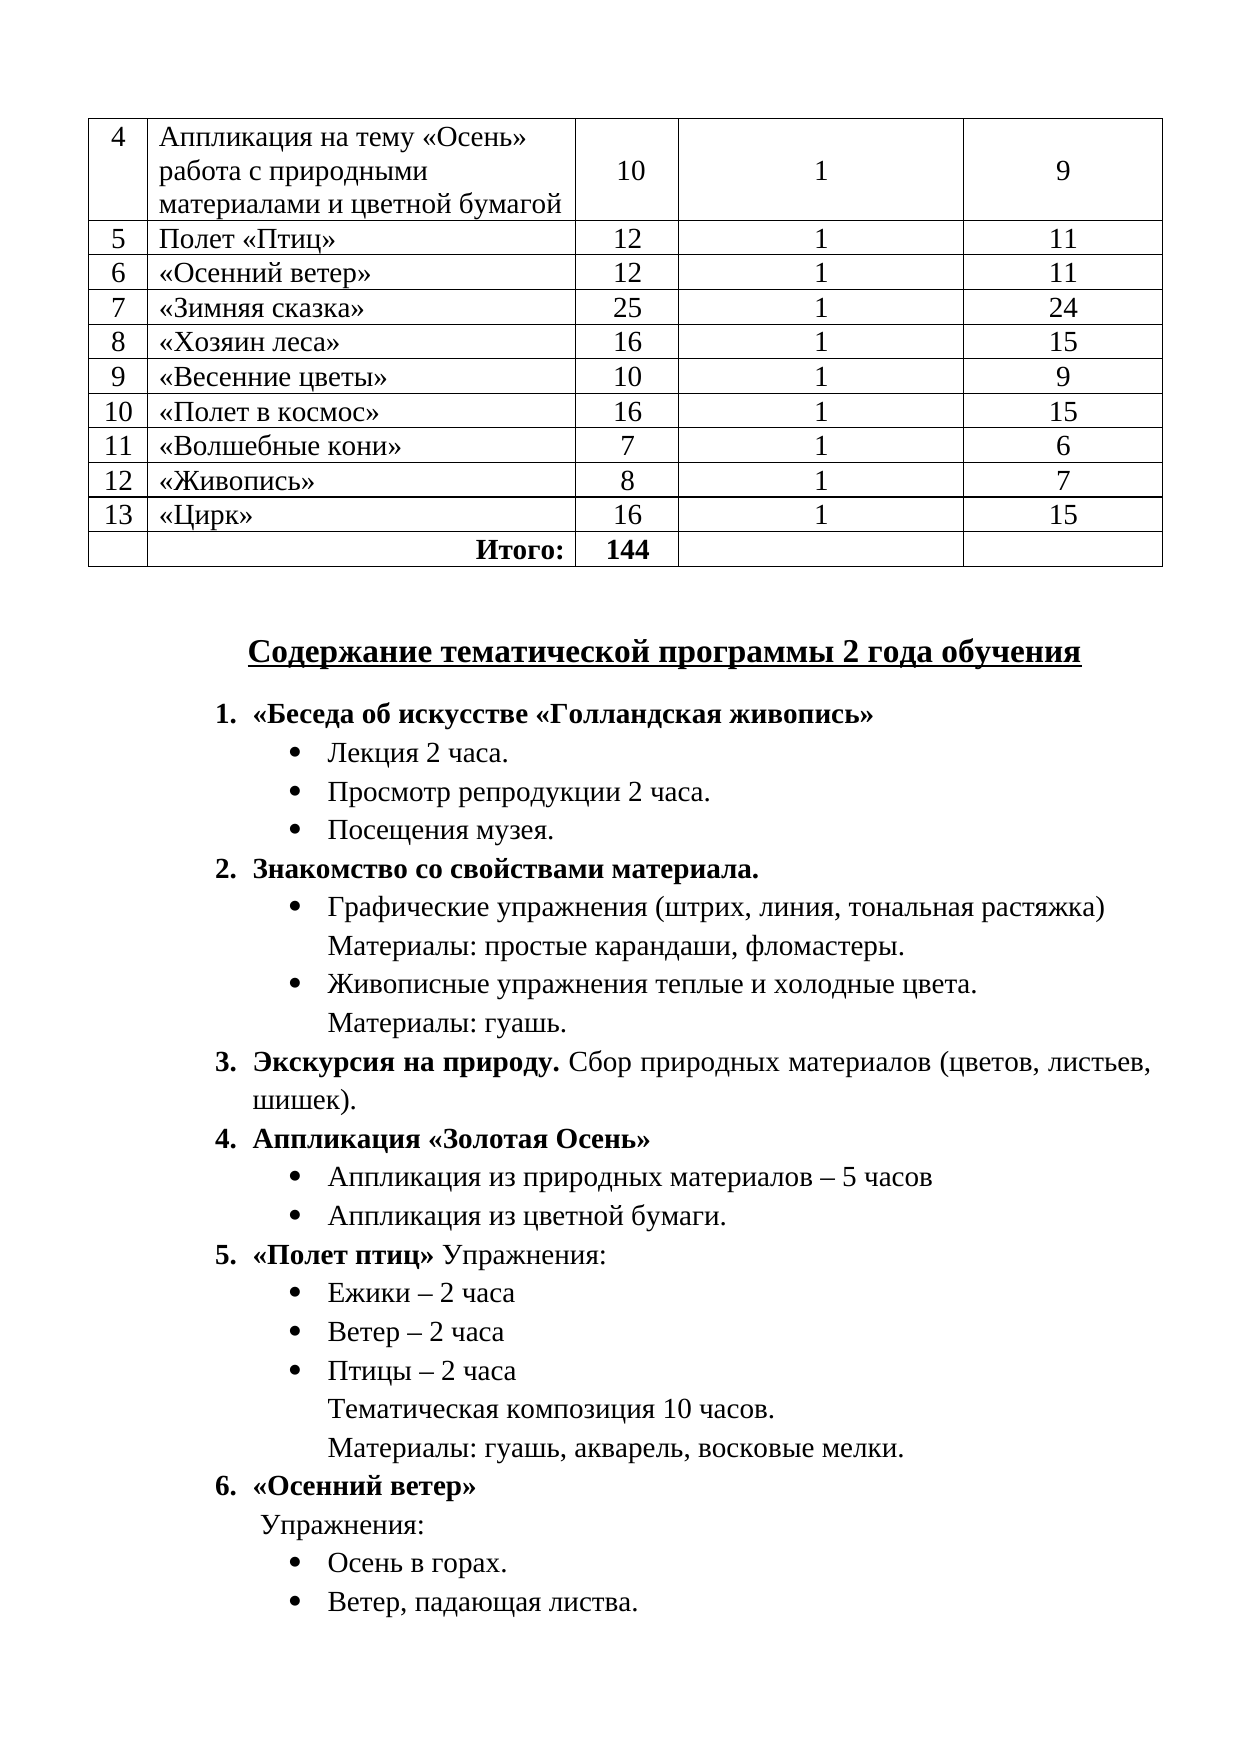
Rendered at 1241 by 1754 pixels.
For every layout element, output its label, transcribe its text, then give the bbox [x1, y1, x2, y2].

table_cell 9 [89, 359, 147, 393]
table_cell 16 [576, 498, 678, 531]
table_cell 12 [576, 255, 678, 289]
table_cell 8 [576, 463, 678, 496]
table_cell 11 [964, 221, 1162, 254]
table_cell 6 [964, 428, 1162, 462]
table_cell «Осенний ветер» [148, 255, 575, 289]
table_cell 16 [576, 325, 678, 358]
list Ветер, падающая листва. [290, 1584, 1152, 1618]
table_cell 1 [679, 221, 963, 254]
table_cell 7 [89, 290, 147, 323]
table_cell Полет «Птиц» [148, 221, 575, 254]
table_cell 1 [679, 463, 963, 496]
table_cell 1 [679, 394, 963, 427]
list Знакомство со свойствами материала. [215, 851, 1152, 884]
table_cell 1 [679, 498, 963, 531]
table_cell 24 [964, 290, 1162, 323]
table_cell 5 [89, 221, 147, 254]
list Упражнения: [252, 1507, 1152, 1540]
table_cell «Весенние цветы» [148, 359, 575, 393]
table_cell 7 [964, 463, 1162, 496]
table_cell 25 [576, 290, 678, 323]
table_cell «Волшебные кони» [148, 428, 575, 462]
table_cell 12 [576, 221, 678, 254]
list Экскурсия на природу. Сбор природных материалов (цветов, листьев, шишек). [215, 1044, 1152, 1116]
table_cell 15 [964, 325, 1162, 358]
table_cell 10 [576, 119, 678, 220]
table_cell 1 [679, 119, 963, 220]
table_cell «Цирк» [148, 498, 575, 531]
list Просмотр репродукции 2 часа. [290, 774, 1152, 807]
table_cell 13 [89, 498, 147, 531]
table_cell 1 [679, 325, 963, 358]
text Содержание тематической программы 2 года обучения [177, 632, 1152, 670]
list Аппликация из цветной бумаги. [290, 1198, 1152, 1232]
list «Беседа об искусстве «Голландская живопись» [215, 696, 1152, 730]
table_cell 4 [89, 119, 147, 220]
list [327, 1430, 1152, 1463]
table_cell 8 [89, 325, 147, 358]
table_cell [89, 532, 147, 566]
table_cell 1 [679, 428, 963, 462]
table_cell 11 [89, 428, 147, 462]
table_cell [964, 532, 1162, 566]
list Ветер – 2 часа [290, 1314, 1152, 1348]
table_cell «Полет в космос» [148, 394, 575, 427]
table_cell 16 [576, 394, 678, 427]
list Материалы: гуашь. [327, 1005, 1152, 1039]
list Тематическая композиция 10 часов. [327, 1391, 1152, 1425]
table_cell 144 [576, 532, 678, 566]
list Посещения музея. [290, 812, 1152, 846]
list Ежики – 2 часа [290, 1275, 1152, 1309]
table_cell 15 [964, 394, 1162, 427]
table_cell 1 [679, 255, 963, 289]
list Живописные упражнения теплые и холодные цвета. [290, 967, 1152, 1000]
list «Осенний ветер» [215, 1468, 1152, 1502]
table_cell 11 [964, 255, 1162, 289]
table_cell 1 [679, 359, 963, 393]
table_cell Итого: [148, 532, 575, 566]
list Лекция 2 часа. [290, 735, 1152, 769]
table_cell 10 [576, 359, 678, 393]
table_cell 7 [576, 428, 678, 462]
list Аппликация из природных материалов – 5 часов [290, 1159, 1152, 1193]
table_cell 10 [89, 394, 147, 427]
list Осень в горах. [290, 1545, 1152, 1579]
table_cell 6 [89, 255, 147, 289]
table_cell [679, 532, 963, 566]
table_cell 15 [964, 498, 1162, 531]
list Птицы – 2 часа [290, 1353, 1152, 1386]
table_cell 9 [964, 119, 1162, 220]
table_cell Аппликация на тему «Осень» работа с природными материалами и цветной бумагой [148, 119, 575, 220]
table_cell «Зимняя сказка» [148, 290, 575, 323]
table_cell 1 [679, 290, 963, 323]
list Аппликация «Золотая Осень» [215, 1121, 1152, 1154]
list Графические упражнения (штрих, линия, тональная растяжка) [290, 889, 1152, 923]
table_cell «Хозяин леса» [148, 325, 575, 358]
list «Полет птиц» Упражнения: [215, 1237, 1152, 1270]
table_cell «Живопись» [148, 463, 575, 496]
table_cell 12 [89, 463, 147, 496]
list Материалы: простые карандаши, фломастеры. [327, 928, 1152, 962]
table_cell 9 [964, 359, 1162, 393]
